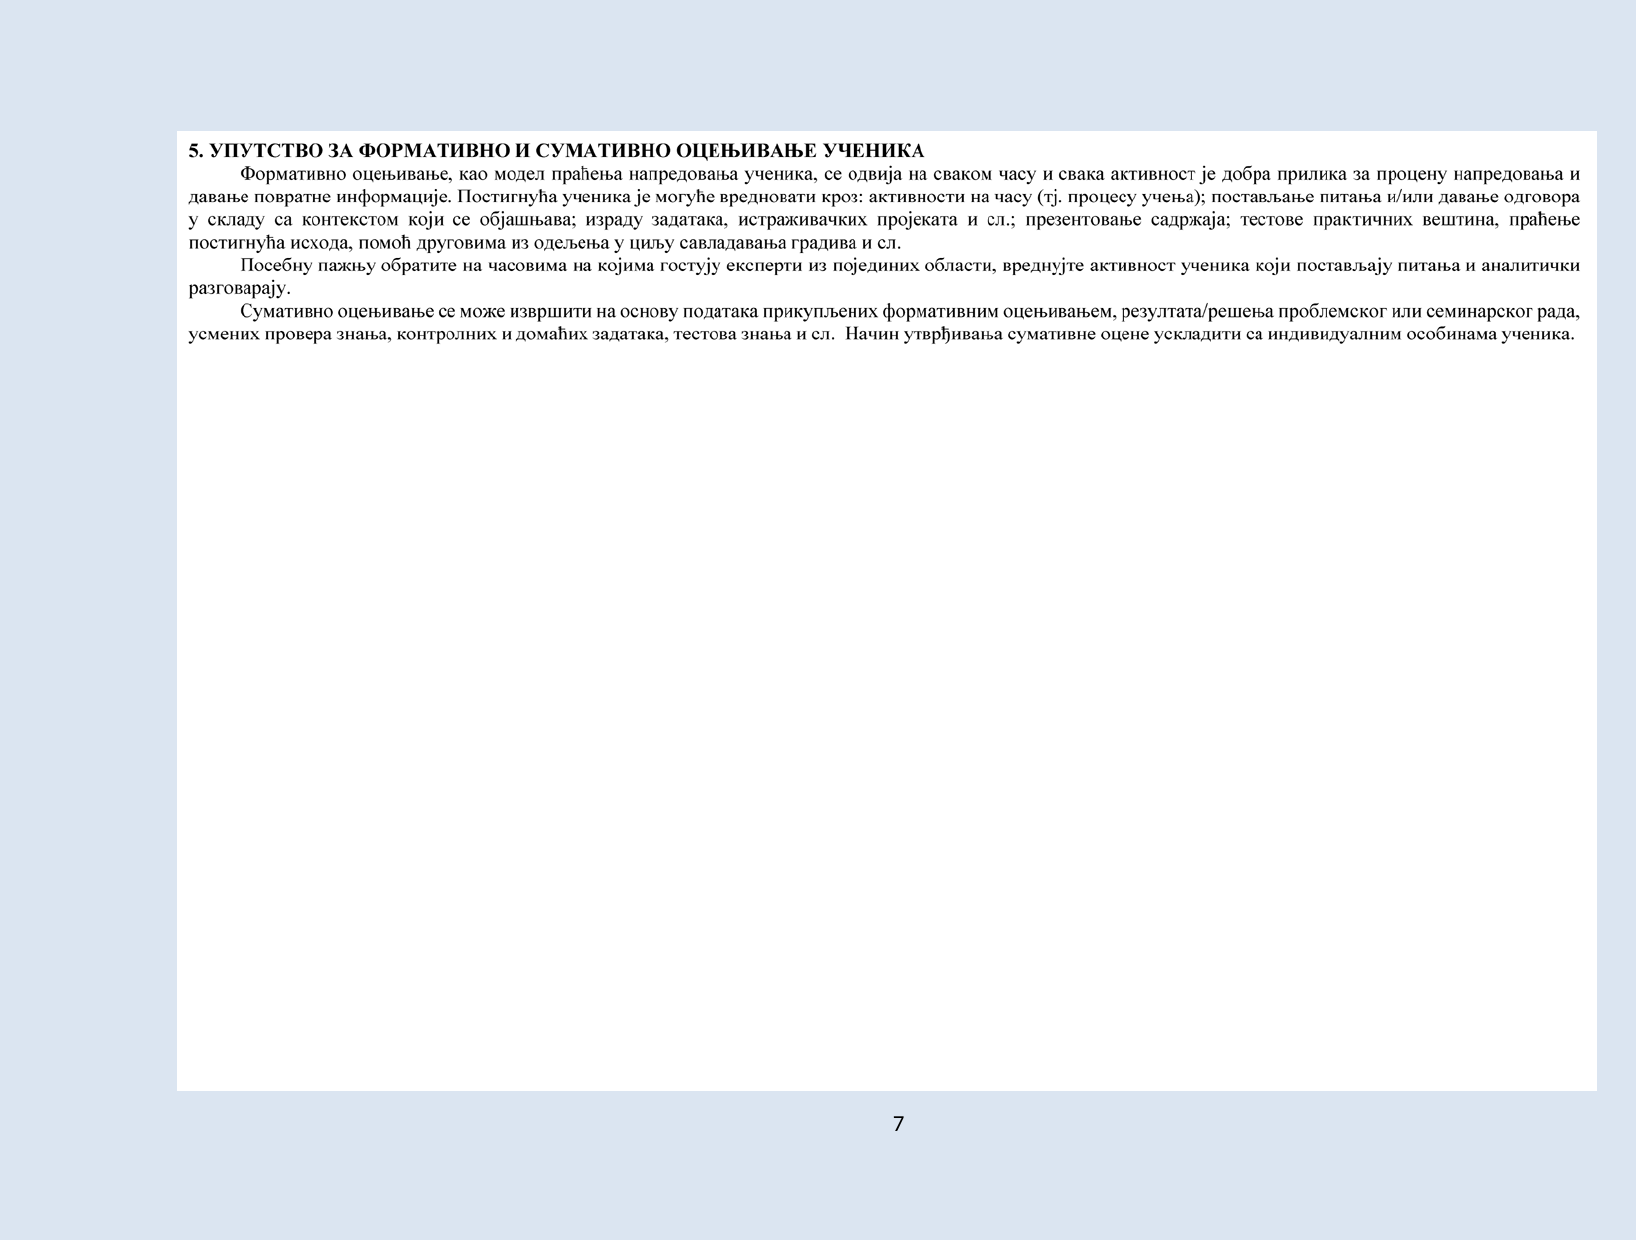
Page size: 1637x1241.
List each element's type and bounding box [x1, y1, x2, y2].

picture [177, 131, 1597, 1091]
